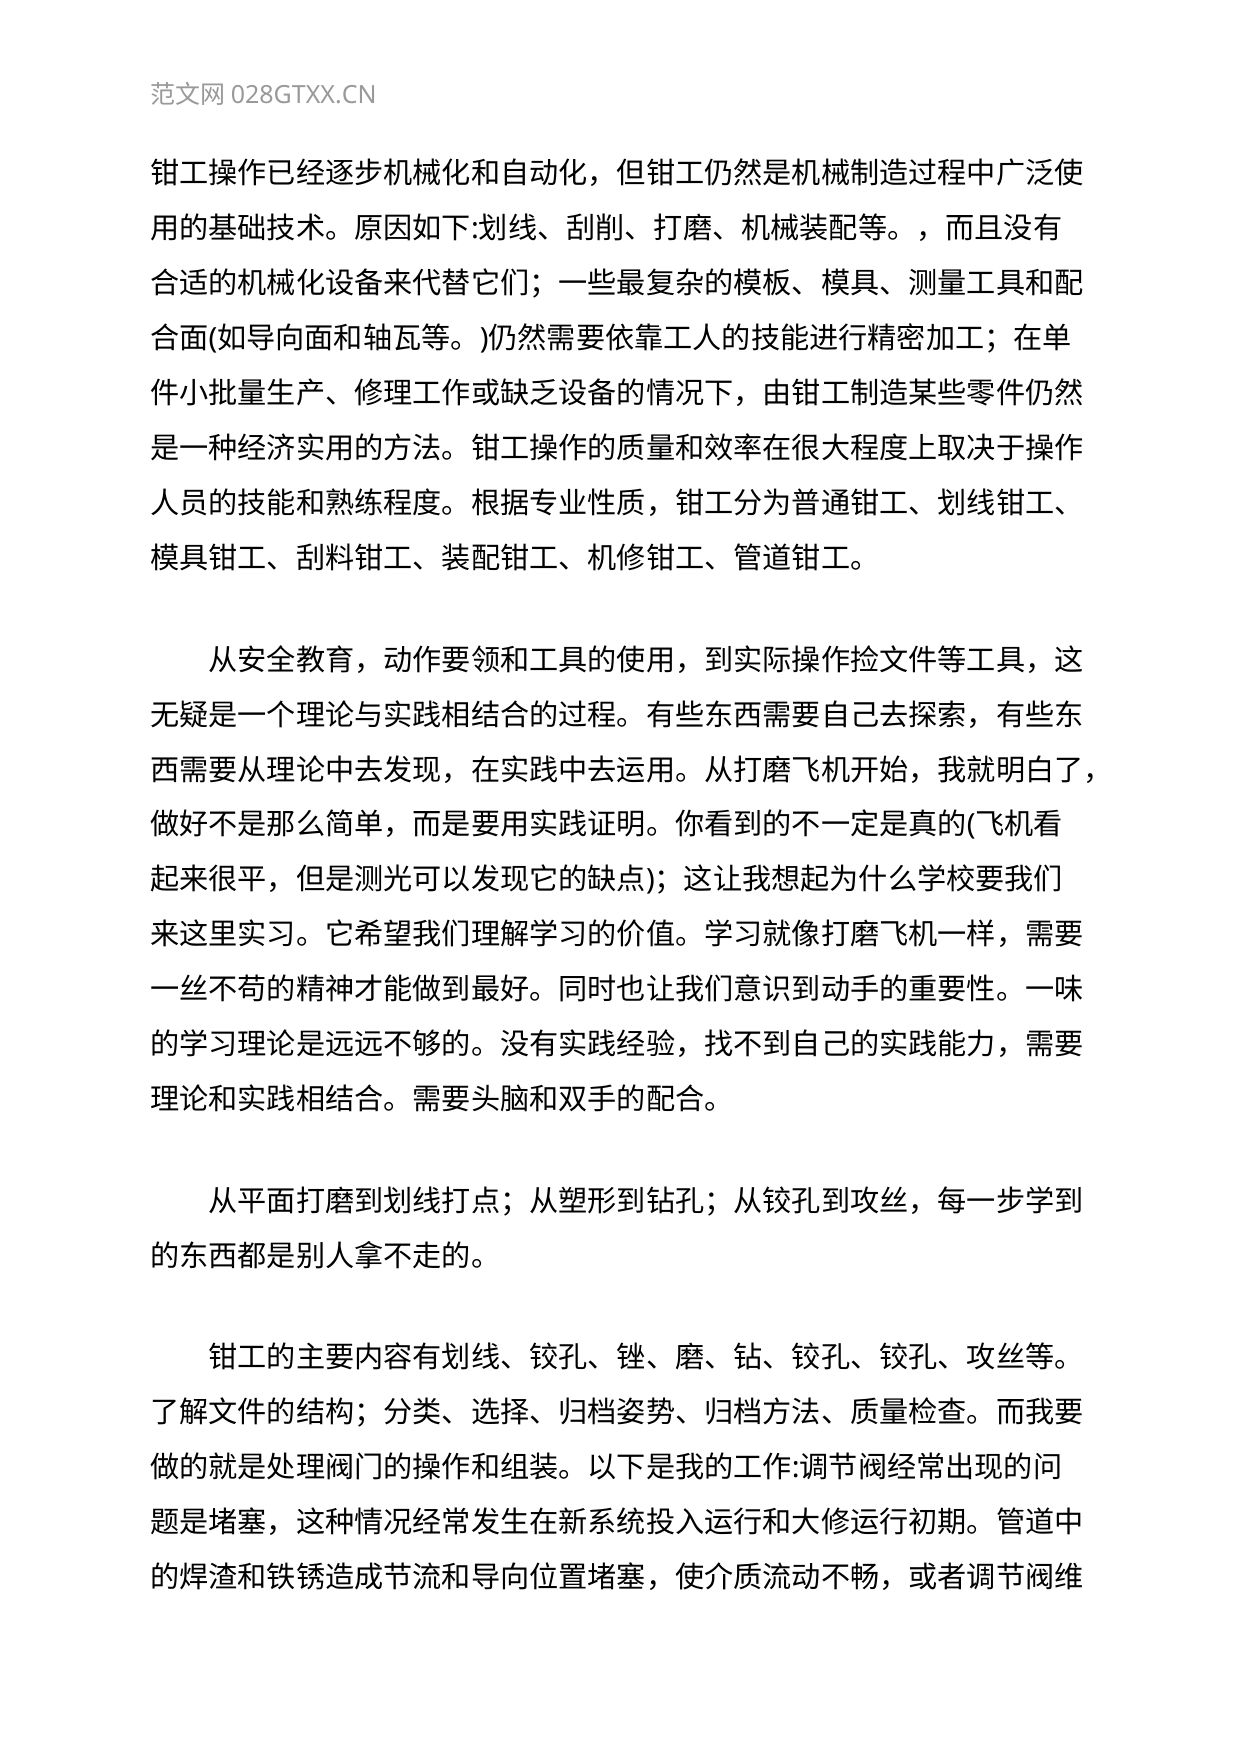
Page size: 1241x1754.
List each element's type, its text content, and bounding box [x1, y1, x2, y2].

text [150, 150, 1090, 577]
text 从平面打磨到划线打点；从塑形到钻孔；从铰孔到攻丝，每一步学到的东西都是别人拿不走的。 [150, 1177, 1090, 1274]
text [150, 1334, 1090, 1596]
text 从安全教育，动作要领和工具的使用，到实际操作捡文件等工具，这无疑是一个理论与实践相结合的过程。有些东西需要自己去探索，有些东西需要从理论中去发现，在实践中去运用。从打磨飞机开始，我就明白了，做好不是那么简单，而是要用实践证明。你看到的不一定是真的(飞机看起来很平，但是测光可以发现它的缺点)；这让我想起为什么学校要我们来这里实习。它希望我们理解学习的价值。学习就像打磨飞机一样，需要一丝不苟的精神才能做到最好。同时也让我们意识到动手的重要性。一味的学习理论是远远不够的。没有实践经验，找不到自己的实践能力，需要理论和实践相结合。需要头脑和双手的配合。 [150, 636, 1090, 1118]
